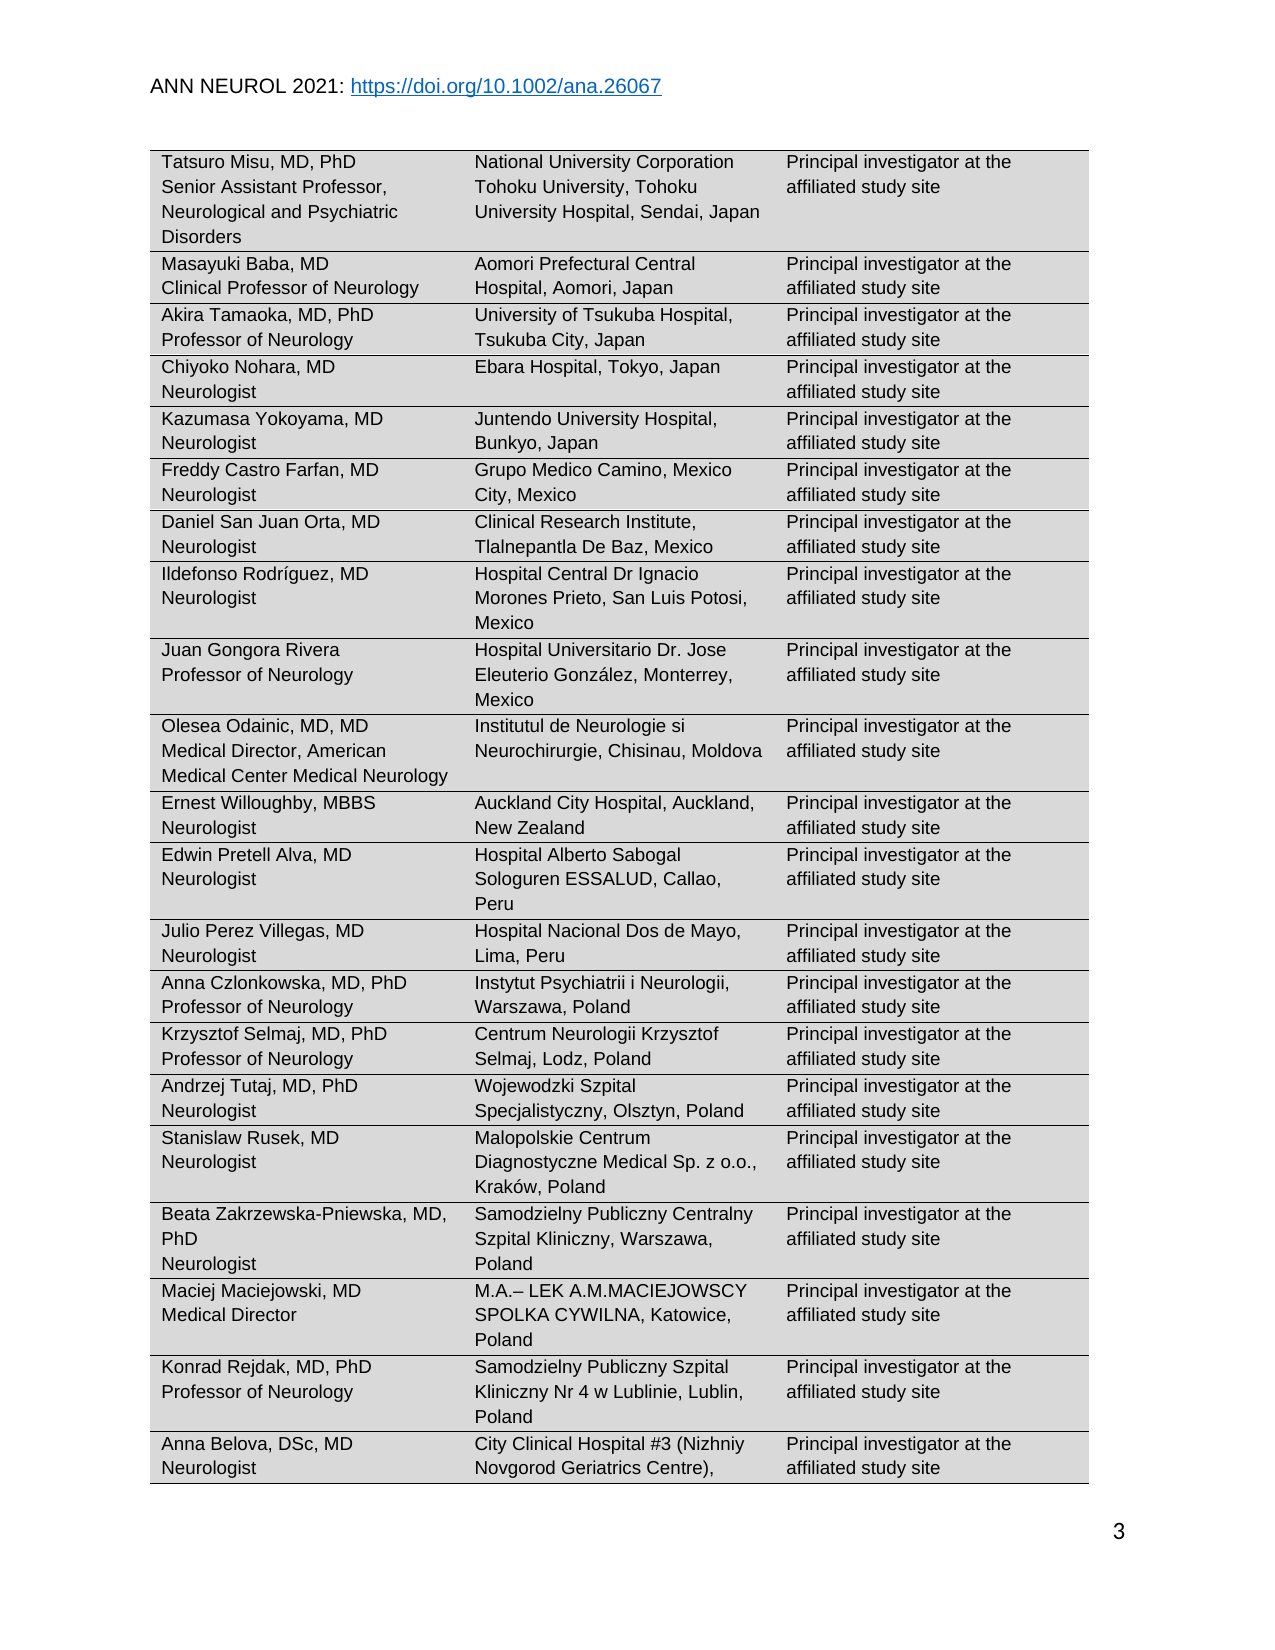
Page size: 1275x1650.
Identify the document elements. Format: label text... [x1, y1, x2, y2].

table_cell Principal investigator at the affiliated study site [775, 639, 1089, 714]
table_cell Krzysztof Selmaj, MD, PhD Professor of Neurology [150, 1023, 463, 1074]
table_cell Daniel San Juan Orta, MD Neurologist [150, 511, 463, 561]
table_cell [775, 151, 1089, 251]
table_cell National University Corporation Tohoku University, Tohoku University Hospital, Sendai, Japan [463, 151, 775, 251]
table_cell Kazumasa Yokoyama, MD Neurologist [150, 407, 463, 458]
table_cell Auckland City Hospital, Auckland, New Zealand [463, 792, 775, 842]
table_cell Beata Zakrzewska-Pniewska, MD, PhD Neurologist [150, 1203, 463, 1278]
table_cell Wojewodzki Szpital Specjalistyczny, Olsztyn, Poland [463, 1075, 775, 1125]
table_cell Principal investigator at the affiliated study site [775, 1075, 1089, 1125]
table_cell Chiyoko Nohara, MD Neurologist [150, 356, 463, 406]
table_cell Konrad Rejdak, MD, PhD Professor of Neurology [150, 1356, 463, 1431]
table_cell Principal investigator at the affiliated study site [775, 562, 1089, 638]
table_cell Masayuki Baba, MD Clinical Professor of Neurology [150, 252, 463, 303]
table_cell Ildefonso Rodríguez, MD Neurologist [150, 562, 463, 638]
table_cell Clinical Research Institute, Tlalnepantla De Baz, Mexico [463, 511, 775, 561]
table_cell Principal investigator at the affiliated study site [775, 356, 1089, 406]
table_cell Centrum Neurologii Krzysztof Selmaj, Lodz, Poland [463, 1023, 775, 1074]
table_cell Samodzielny Publiczny Centralny Szpital Kliniczny, Warszawa, Poland [463, 1203, 775, 1278]
table_cell Principal investigator at the affiliated study site [775, 1203, 1089, 1278]
table_cell Andrzej Tutaj, MD, PhD Neurologist [150, 1075, 463, 1125]
table_cell Hospital Universitario Dr. Jose Eleuterio González, Monterrey, Mexico [463, 639, 775, 714]
table_cell Aomori Prefectural Central Hospital, Aomori, Japan [463, 252, 775, 303]
table_cell M.A.– LEK A.M.MACIEJOWSCY SPOLKA CYWILNA, Katowice, Poland [463, 1279, 775, 1355]
table_cell Malopolskie Centrum Diagnostyczne Medical Sp. z o.o., Kraków, Poland [463, 1126, 775, 1202]
table_cell Principal investigator at the affiliated study site [775, 715, 1089, 791]
table_cell Ernest Willoughby, MBBS Neurologist [150, 792, 463, 842]
table_cell Principal investigator at the affiliated study site [775, 1279, 1089, 1355]
table_cell Principal investigator at the affiliated study site [775, 252, 1089, 303]
table_cell Grupo Medico Camino, Mexico City, Mexico [463, 459, 775, 509]
table_cell Edwin Pretell Alva, MD Neurologist [150, 843, 463, 919]
table_cell Akira Tamaoka, MD, PhD Professor of Neurology [150, 304, 463, 354]
table_cell Hospital Nacional Dos de Mayo, Lima, Peru [463, 920, 775, 970]
table_cell Principal investigator at the affiliated study site [775, 304, 1089, 354]
table_cell Ebara Hospital, Tokyo, Japan [463, 356, 775, 406]
table_cell Olesea Odainic, MD, MD Medical Director, American Medical Center Medical Neurology [150, 715, 463, 791]
table_cell Maciej Maciejowski, MD Medical Director [150, 1279, 463, 1355]
table_cell Anna Czlonkowska, MD, PhD Professor of Neurology [150, 971, 463, 1022]
table_cell Principal investigator at the affiliated study site [775, 511, 1089, 561]
table_cell Samodzielny Publiczny Szpital Kliniczny Nr 4 w Lublinie, Lublin, Poland [463, 1356, 775, 1431]
table_cell Tatsuro Misu, MD, PhD Senior Assistant Professor, Neurological and Psychiatric Disorders [150, 151, 463, 251]
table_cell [150, 1432, 463, 1483]
table_cell Hospital Alberto Sabogal Sologuren ESSALUD, Callao, Peru [463, 843, 775, 919]
table_cell Instytut Psychiatrii i Neurologii, Warszawa, Poland [463, 971, 775, 1022]
table_cell Institutul de Neurologie si Neurochirurgie, Chisinau, Moldova [463, 715, 775, 791]
table_cell Principal investigator at the affiliated study site [775, 792, 1089, 842]
table_cell Principal investigator at the affiliated study site [775, 407, 1089, 458]
table_cell Principal investigator at the affiliated study site [775, 1126, 1089, 1202]
table_cell Principal investigator at the affiliated study site [775, 971, 1089, 1022]
table_cell Principal investigator at the affiliated study site [775, 843, 1089, 919]
table_cell University of Tsukuba Hospital, Tsukuba City, Japan [463, 304, 775, 354]
table_cell Hospital Central Dr Ignacio Morones Prieto, San Luis Potosi, Mexico [463, 562, 775, 638]
table_cell Juan Gongora Rivera Professor of Neurology [150, 639, 463, 714]
table_cell Principal investigator at the affiliated study site [775, 1023, 1089, 1074]
table_cell Principal investigator at the affiliated study site [775, 459, 1089, 509]
table_cell Stanislaw Rusek, MD Neurologist [150, 1126, 463, 1202]
table_cell Julio Perez Villegas, MD Neurologist [150, 920, 463, 970]
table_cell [463, 1432, 775, 1483]
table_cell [775, 1432, 1089, 1483]
table_cell Juntendo University Hospital, Bunkyo, Japan [463, 407, 775, 458]
table_cell Principal investigator at the affiliated study site [775, 1356, 1089, 1431]
table_cell Freddy Castro Farfan, MD Neurologist [150, 459, 463, 509]
table_cell Principal investigator at the affiliated study site [775, 920, 1089, 970]
